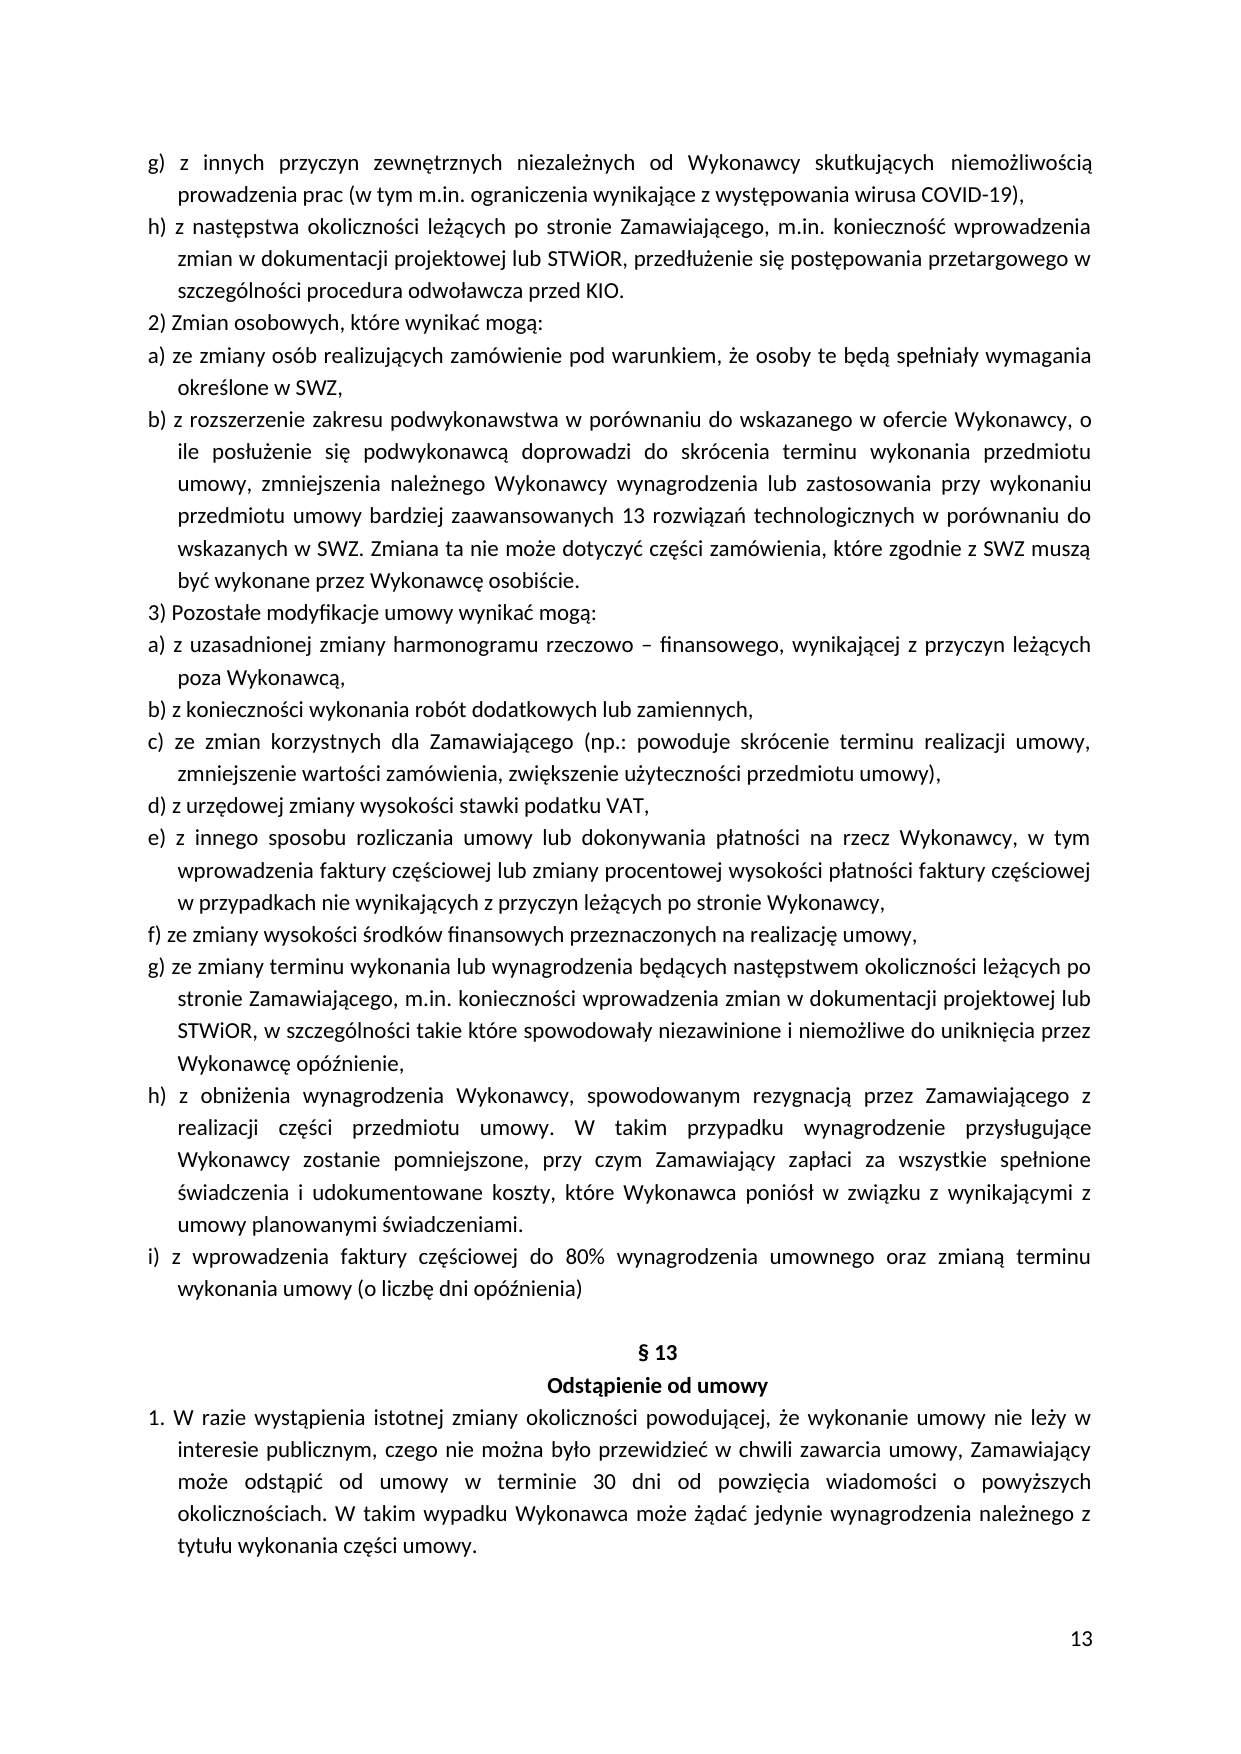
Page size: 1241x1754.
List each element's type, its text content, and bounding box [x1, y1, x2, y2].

text Odstąpienie od umowy [223, 1371, 1093, 1399]
text § 13 [223, 1338, 1093, 1367]
text f) ze zmiany wysokości środków finansowych przeznaczonych na realizację umowy, [148, 920, 1093, 948]
text e) z innego sposobu rozliczania umowy lub dokonywania płatności na rzecz Wykonawcy, w tym wprowadzenia faktury częściowej lub zmiany procentowej wysokości płatności faktury częściowej w przypadkach nie wynikających z przyczyn leżących po stronie Wykonawcy, [148, 823, 1093, 916]
text h) z obniżenia wynagrodzenia Wykonawcy, spowodowanym rezygnacją przez Zamawiającego z realizacji części przedmiotu umowy. W takim przypadku wynagrodzenie przysługujące Wykonawcy zostanie pomniejszone, przy czym Zamawiający zapłaci za wszystkie spełnione świadczenia i udokumentowane koszty, które Wykonawca poniósł w związku z wynikającymi z umowy planowanymi świadczeniami. [148, 1081, 1093, 1238]
text a) ze zmiany osób realizujących zamówienie pod warunkiem, że osoby te będą spełniały wymagania określone w SWZ, [148, 341, 1093, 401]
text c) ze zmian korzystnych dla Zamawiającego (np.: powoduje skrócenie terminu realizacji umowy, zmniejszenie wartości zamówienia, zwiększenie użyteczności przedmiotu umowy), [148, 727, 1093, 787]
text 2) Zmian osobowych, które wynikać mogą: [148, 308, 1093, 337]
text g) ze zmiany terminu wykonania lub wynagrodzenia będących następstwem okoliczności leżących po stronie Zamawiającego, m.in. konieczności wprowadzenia zmian w dokumentacji projektowej lub STWiOR, w szczególności takie które spowodowały niezawinione i niemożliwe do uniknięcia przez Wykonawcę opóźnienie, [148, 952, 1093, 1077]
text 1. W razie wystąpienia istotnej zmiany okoliczności powodującej, że wykonanie umowy nie leży w interesie publicznym, czego nie można było przewidzieć w chwili zawarcia umowy, Zamawiający może odstąpić od umowy w terminie 30 dni od powzięcia wiadomości o powyższych okolicznościach. W takim wypadku Wykonawca może żądać jedynie wynagrodzenia należnego z tytułu wykonania części umowy. [148, 1403, 1093, 1560]
text g) z innych przyczyn zewnętrznych niezależnych od Wykonawcy skutkujących niemożliwością prowadzenia prac (w tym m.in. ograniczenia wynikające z występowania wirusa COVID-19), [148, 148, 1093, 208]
text b) z konieczności wykonania robót dodatkowych lub zamiennych, [148, 695, 1093, 723]
text 3) Pozostałe modyfikacje umowy wynikać mogą: [148, 598, 1093, 626]
text i) z wprowadzenia faktury częściowej do 80% wynagrodzenia umownego oraz zmianą terminu wykonania umowy (o liczbę dni opóźnienia) [148, 1242, 1093, 1302]
text b) z rozszerzenie zakresu podwykonawstwa w porównaniu do wskazanego w ofercie Wykonawcy, o ile posłużenie się podwykonawcą doprowadzi do skrócenia terminu wykonania przedmiotu umowy, zmniejszenia należnego Wykonawcy wynagrodzenia lub zastosowania przy wykonaniu przedmiotu umowy bardziej zaawansowanych 13 rozwiązań technologicznych w porównaniu do wskazanych w SWZ. Zmiana ta nie może dotyczyć części zamówienia, które zgodnie z SWZ muszą być wykonane przez Wykonawcę osobiście. [148, 405, 1093, 594]
text a) z uzasadnionej zmiany harmonogramu rzeczowo – finansowego, wynikającej z przyczyn leżących poza Wykonawcą, [148, 630, 1093, 691]
text d) z urzędowej zmiany wysokości stawki podatku VAT, [148, 791, 1093, 819]
text h) z następstwa okoliczności leżących po stronie Zamawiającego, m.in. konieczność wprowadzenia zmian w dokumentacji projektowej lub STWiOR, przedłużenie się postępowania przetargowego w szczególności procedura odwoławcza przed KIO. [148, 212, 1093, 304]
